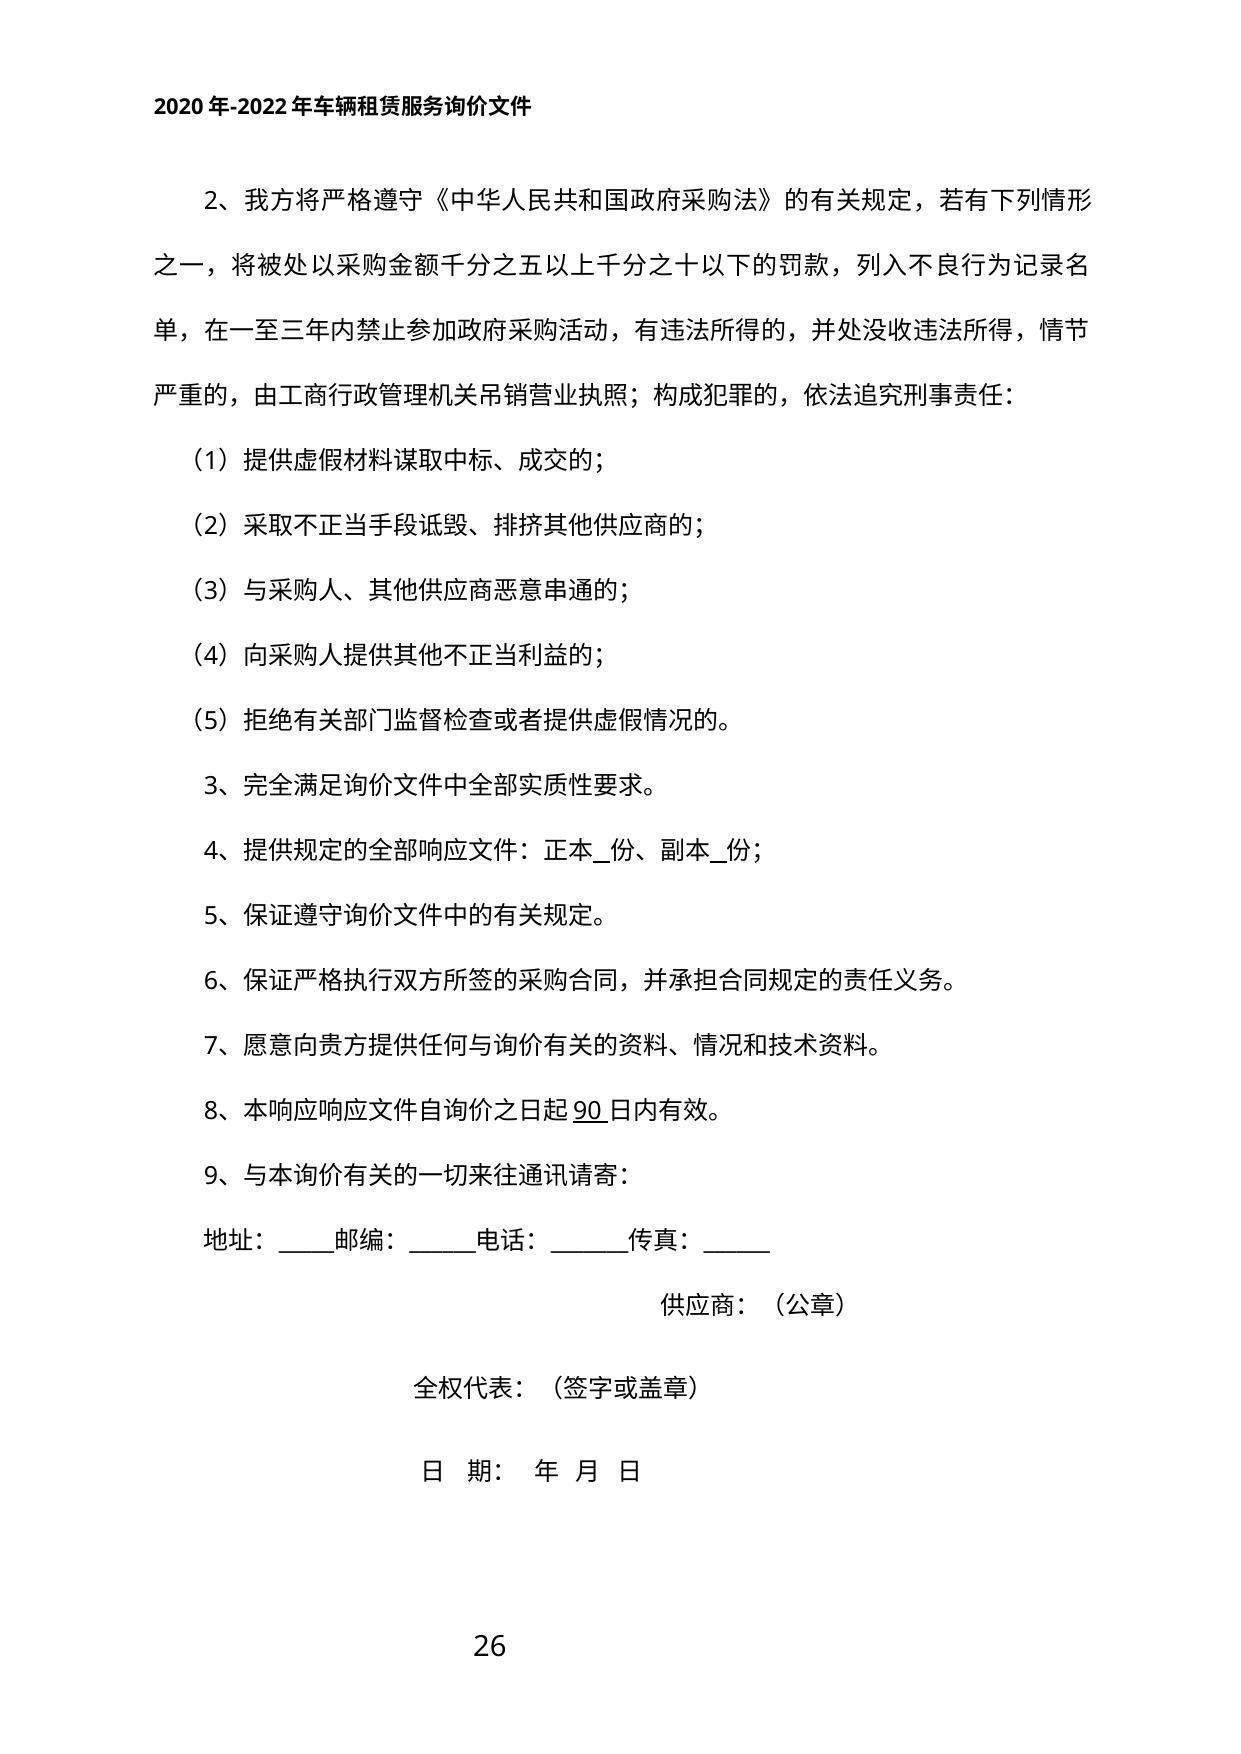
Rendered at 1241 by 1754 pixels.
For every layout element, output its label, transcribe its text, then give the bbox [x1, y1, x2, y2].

text 全权代表：（签字或盖章） [153, 1354, 1093, 1419]
text （3）与采购人、其他供应商恶意串通的； [153, 556, 1093, 621]
text 7、愿意向贵方提供任何与询价有关的资料、情况和技术资料。 [153, 1011, 1093, 1076]
text 5、保证遵守询价文件中的有关规定。 [153, 881, 1093, 946]
text 8、本响应响应文件自询价之日起90 日内有效。 [153, 1076, 1093, 1141]
text 2、我方将严格遵守《中华人民共和国政府采购法》的有关规定，若有下列情形之一，将被处以采购金额千分之五以上千分之十以下的罚款，列入不良行为记录名单，在一至三年内禁止参加政府采购活动，有违法所得的，并处没收违法所得，情节严重的，由工商行政管理机关吊销营业执照；构成犯罪的，依法追究刑事责任： [153, 166, 1093, 426]
text 3、完全满足询价文件中全部实质性要求。 [153, 751, 1093, 816]
text 供应商：（公章） [153, 1271, 1093, 1336]
text 4、提供规定的全部响应文件：正本 份、副本 份； [153, 816, 1093, 881]
text （4）向采购人提供其他不正当利益的； [153, 621, 1093, 686]
text （1）提供虚假材料谋取中标、成交的； [153, 426, 1093, 491]
text 9、与本询价有关的一切来往通讯请寄： [153, 1141, 1093, 1206]
text 日 期： 年 月 日 [153, 1437, 1093, 1502]
text 6、保证严格执行双方所签的采购合同，并承担合同规定的责任义务。 [153, 946, 1093, 1011]
text （5）拒绝有关部门监督检查或者提供虚假情况的。 [153, 686, 1093, 751]
text 地址：_____邮编：______电话：_______传真：______ [153, 1206, 1093, 1271]
text （2）采取不正当手段诋毁、排挤其他供应商的； [153, 491, 1093, 556]
